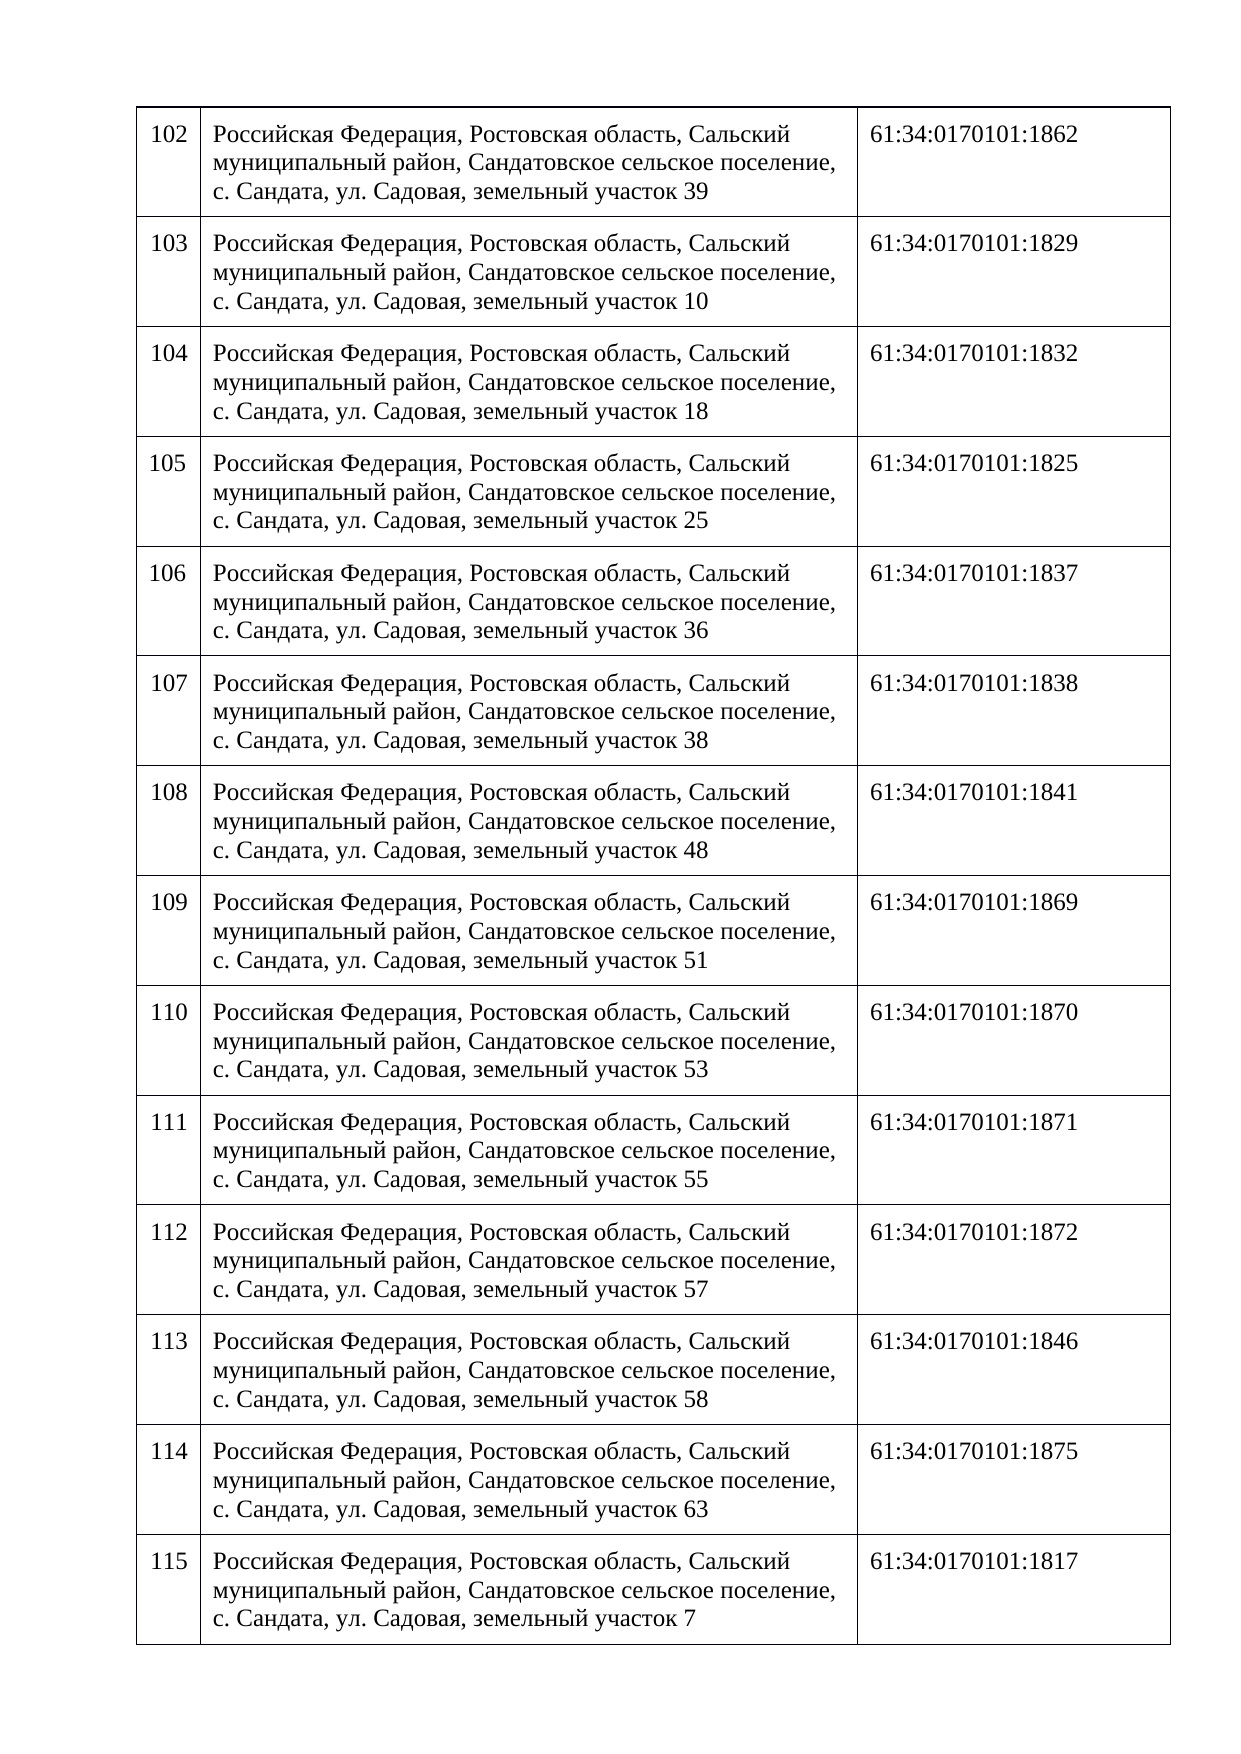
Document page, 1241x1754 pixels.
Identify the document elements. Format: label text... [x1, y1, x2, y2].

table_cell 102 [137, 108, 200, 216]
table_cell 115 [137, 1535, 200, 1643]
table_cell Российская Федерация, Ростовская область, Сальский муниципальный район, Сандатовское сельское поселение, с. Сандата, ул. Садовая, земельный участок 25 [201, 437, 857, 546]
table_cell 106 [137, 547, 200, 655]
table_cell 61:34:0170101:1871 [858, 1096, 1170, 1204]
table_cell 61:34:0170101:1870 [858, 986, 1170, 1094]
table_cell 109 [137, 876, 200, 985]
table_cell Российская Федерация, Ростовская область, Сальский муниципальный район, Сандатовское сельское поселение, с. Сандата, ул. Садовая, земельный участок 57 [201, 1205, 857, 1314]
table_cell 61:34:0170101:1862 [858, 108, 1170, 216]
table_cell 112 [137, 1205, 200, 1314]
table_cell 103 [137, 217, 200, 326]
table_cell 61:34:0170101:1838 [858, 656, 1170, 765]
table_cell Российская Федерация, Ростовская область, Сальский муниципальный район, Сандатовское сельское поселение, с. Сандата, ул. Садовая, земельный участок 18 [201, 327, 857, 436]
table_cell 108 [137, 766, 200, 875]
table_cell 61:34:0170101:1869 [858, 876, 1170, 985]
table_cell Российская Федерация, Ростовская область, Сальский муниципальный район, Сандатовское сельское поселение, с. Сандата, ул. Садовая, земельный участок 58 [201, 1315, 857, 1424]
table_cell Российская Федерация, Ростовская область, Сальский муниципальный район, Сандатовское сельское поселение, с. Сандата, ул. Садовая, земельный участок 51 [201, 876, 857, 985]
table_cell Российская Федерация, Ростовская область, Сальский муниципальный район, Сандатовское сельское поселение, с. Сандата, ул. Садовая, земельный участок 39 [201, 108, 857, 216]
table_cell 111 [137, 1096, 200, 1204]
table_cell 113 [137, 1315, 200, 1424]
table_cell Российская Федерация, Ростовская область, Сальский муниципальный район, Сандатовское сельское поселение, с. Сандата, ул. Садовая, земельный участок 55 [201, 1096, 857, 1204]
table_cell 61:34:0170101:1817 [858, 1535, 1170, 1643]
table_cell 61:34:0170101:1825 [858, 437, 1170, 546]
table_cell Российская Федерация, Ростовская область, Сальский муниципальный район, Сандатовское сельское поселение, с. Сандата, ул. Садовая, земельный участок 53 [201, 986, 857, 1094]
table_cell Российская Федерация, Ростовская область, Сальский муниципальный район, Сандатовское сельское поселение, с. Сандата, ул. Садовая, земельный участок 38 [201, 656, 857, 765]
table_cell 61:34:0170101:1832 [858, 327, 1170, 436]
table_cell 61:34:0170101:1841 [858, 766, 1170, 875]
table_cell Российская Федерация, Ростовская область, Сальский муниципальный район, Сандатовское сельское поселение, с. Сандата, ул. Садовая, земельный участок 48 [201, 766, 857, 875]
table_cell 105 [137, 437, 200, 546]
table_cell Российская Федерация, Ростовская область, Сальский муниципальный район, Сандатовское сельское поселение, с. Сандата, ул. Садовая, земельный участок 10 [201, 217, 857, 326]
table_cell 61:34:0170101:1829 [858, 217, 1170, 326]
table_cell 114 [137, 1425, 200, 1534]
table_cell 61:34:0170101:1837 [858, 547, 1170, 655]
table_cell Российская Федерация, Ростовская область, Сальский муниципальный район, Сандатовское сельское поселение, с. Сандата, ул. Садовая, земельный участок 36 [201, 547, 857, 655]
table_cell Российская Федерация, Ростовская область, Сальский муниципальный район, Сандатовское сельское поселение, с. Сандата, ул. Садовая, земельный участок 63 [201, 1425, 857, 1534]
table_cell 61:34:0170101:1872 [858, 1205, 1170, 1314]
table_cell 61:34:0170101:1846 [858, 1315, 1170, 1424]
table_cell 110 [137, 986, 200, 1094]
table_cell 107 [137, 656, 200, 765]
table_cell Российская Федерация, Ростовская область, Сальский муниципальный район, Сандатовское сельское поселение, с. Сандата, ул. Садовая, земельный участок 7 [201, 1535, 857, 1643]
table_cell 104 [137, 327, 200, 436]
table_cell 61:34:0170101:1875 [858, 1425, 1170, 1534]
